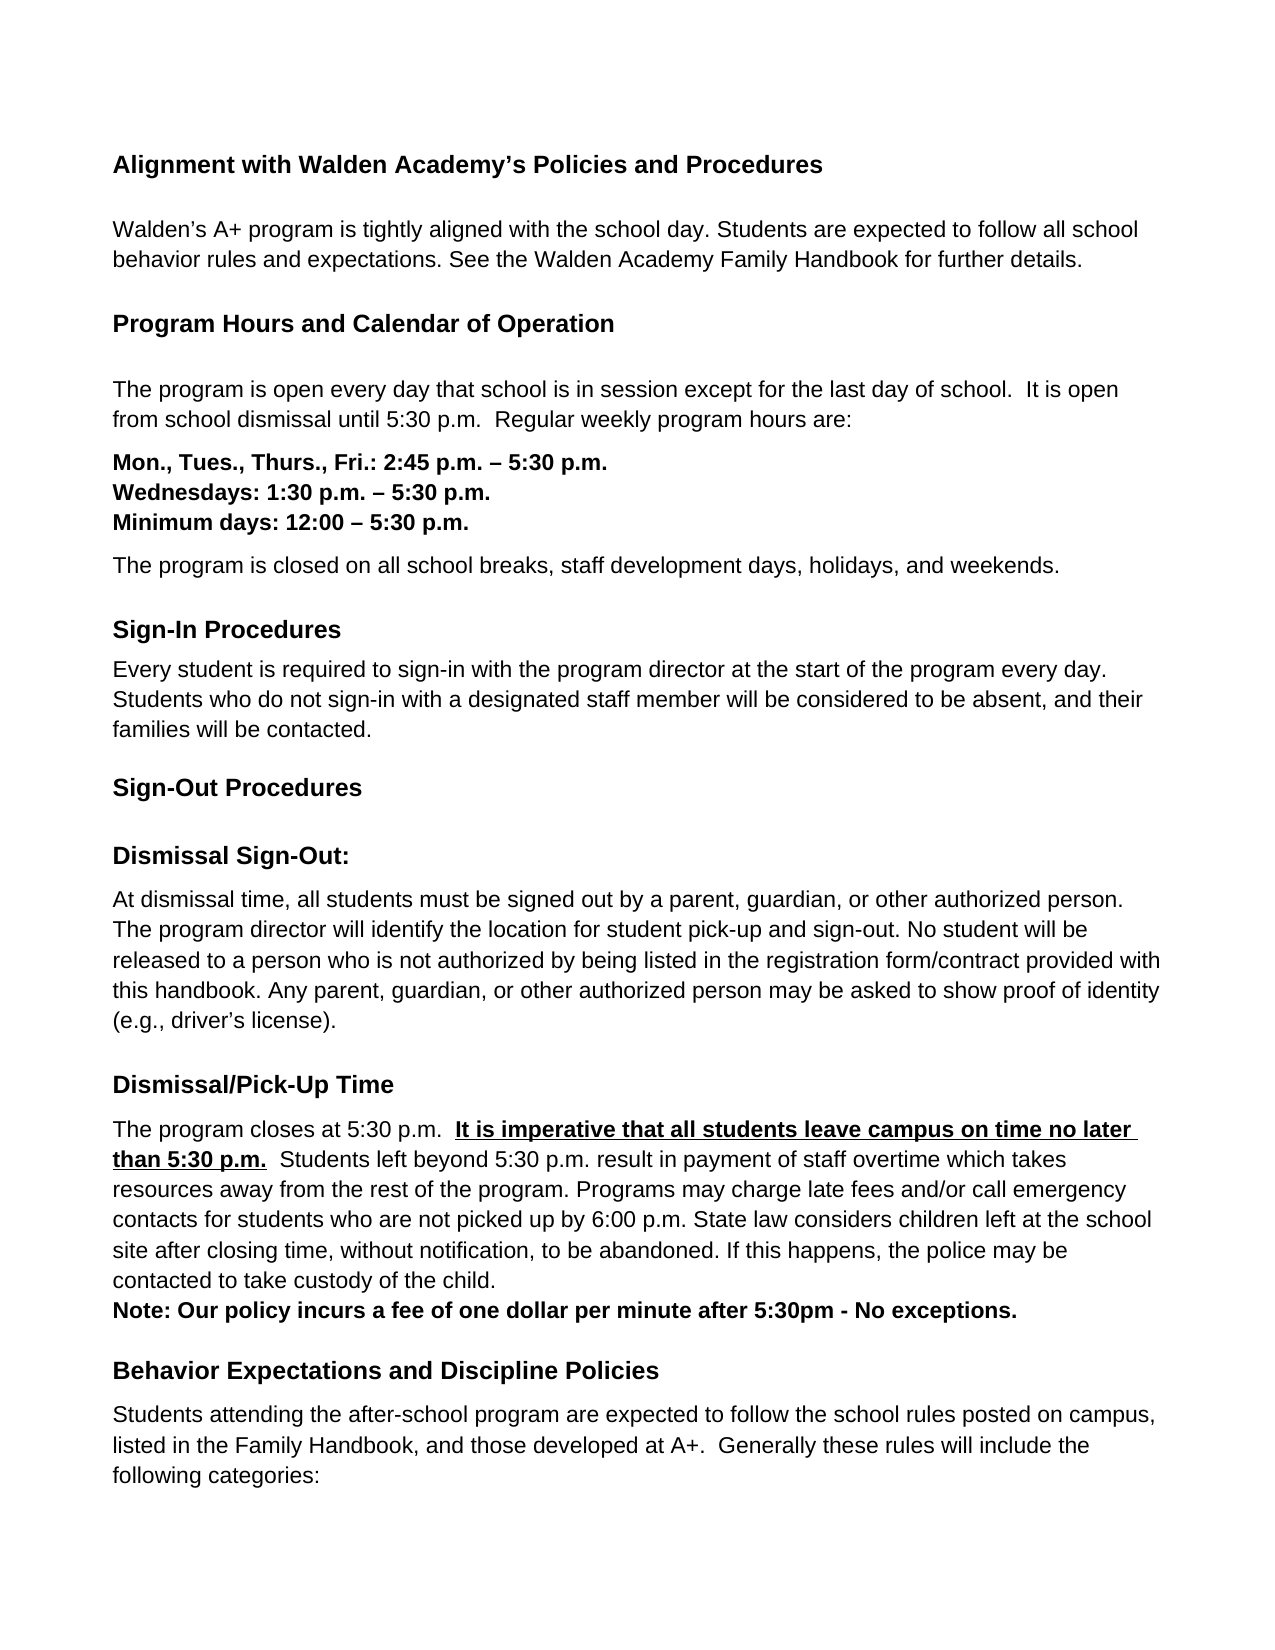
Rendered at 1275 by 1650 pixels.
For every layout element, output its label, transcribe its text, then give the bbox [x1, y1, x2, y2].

text Students attending the after-school program are expected to follow the school rules posted on campus, listed in the Family Handbook, and those developed at A+. Generally these rules will include the following categories: [112, 1401, 1162, 1488]
text Dismissal/Pick-Up Time [112, 1070, 1162, 1099]
text At dismissal time, all students must be signed out by a parent, guardian, or other authorized person. The program director will identify the location for student pick-up and sign-out. No student will be released to a person who is not authorized by being listed in the registration form/contract provided with this handbook. Any parent, guardian, or other authorized person may be asked to show proof of identity (e.g., driver’s license). [112, 886, 1162, 1033]
subtitle Note: Our policy incurs a fee of one dollar per minute after 5:30pm - No exceptions. [112, 1297, 1162, 1323]
subtitle Behavior Expectations and Discipline Policies [112, 1356, 1162, 1385]
text The program is open every day that school is in session except for the last day of school. It is open from school dismissal until 5:30 p.m. Regular weekly program hours are: [112, 376, 1162, 432]
text The program closes at 5:30 p.m. It is imperative that all students leave campus on time no later than 5:30 p.m. Students left beyond 5:30 p.m. result in payment of staff overtime which takes resources away from the rest of the program. Programs may charge late fees and/or call emergency contacts for students who are not picked up by 6:00 p.m. State law considers children left at the school site after closing time, without notification, to be abandoned. If this happens, the police may be contacted to take custody of the child. [112, 1116, 1162, 1293]
text Walden’s A+ program is tightly aligned with the school day. Students are expected to follow all school behavior rules and expectations. See the Walden Academy Family Handbook for further details. [112, 216, 1162, 273]
text The program is closed on all school breaks, staff development days, holidays, and weekends. [112, 552, 1162, 578]
text Wednesdays: 1:30 p.m. – 5:30 p.m. [112, 479, 1162, 505]
text Every student is required to sign-in with the program director at the start of the program every day. Students who do not sign-in with a designated staff member will be considered to be absent, and their families will be contacted. [112, 656, 1162, 743]
text Sign-In Procedures [112, 615, 1162, 643]
text Mon., Tues., Thurs., Fri.: 2:45 p.m. – 5:30 p.m. [112, 448, 1162, 475]
text Minimum days: 12:00 – 5:30 p.m. [112, 509, 1162, 535]
text Alignment with Walden Academy’s Policies and Procedures [112, 150, 1162, 179]
text Program Hours and Calendar of Operation [112, 309, 1162, 338]
text Sign-Out Procedures [112, 773, 1162, 802]
text Dismissal Sign-Out: [112, 841, 1162, 869]
